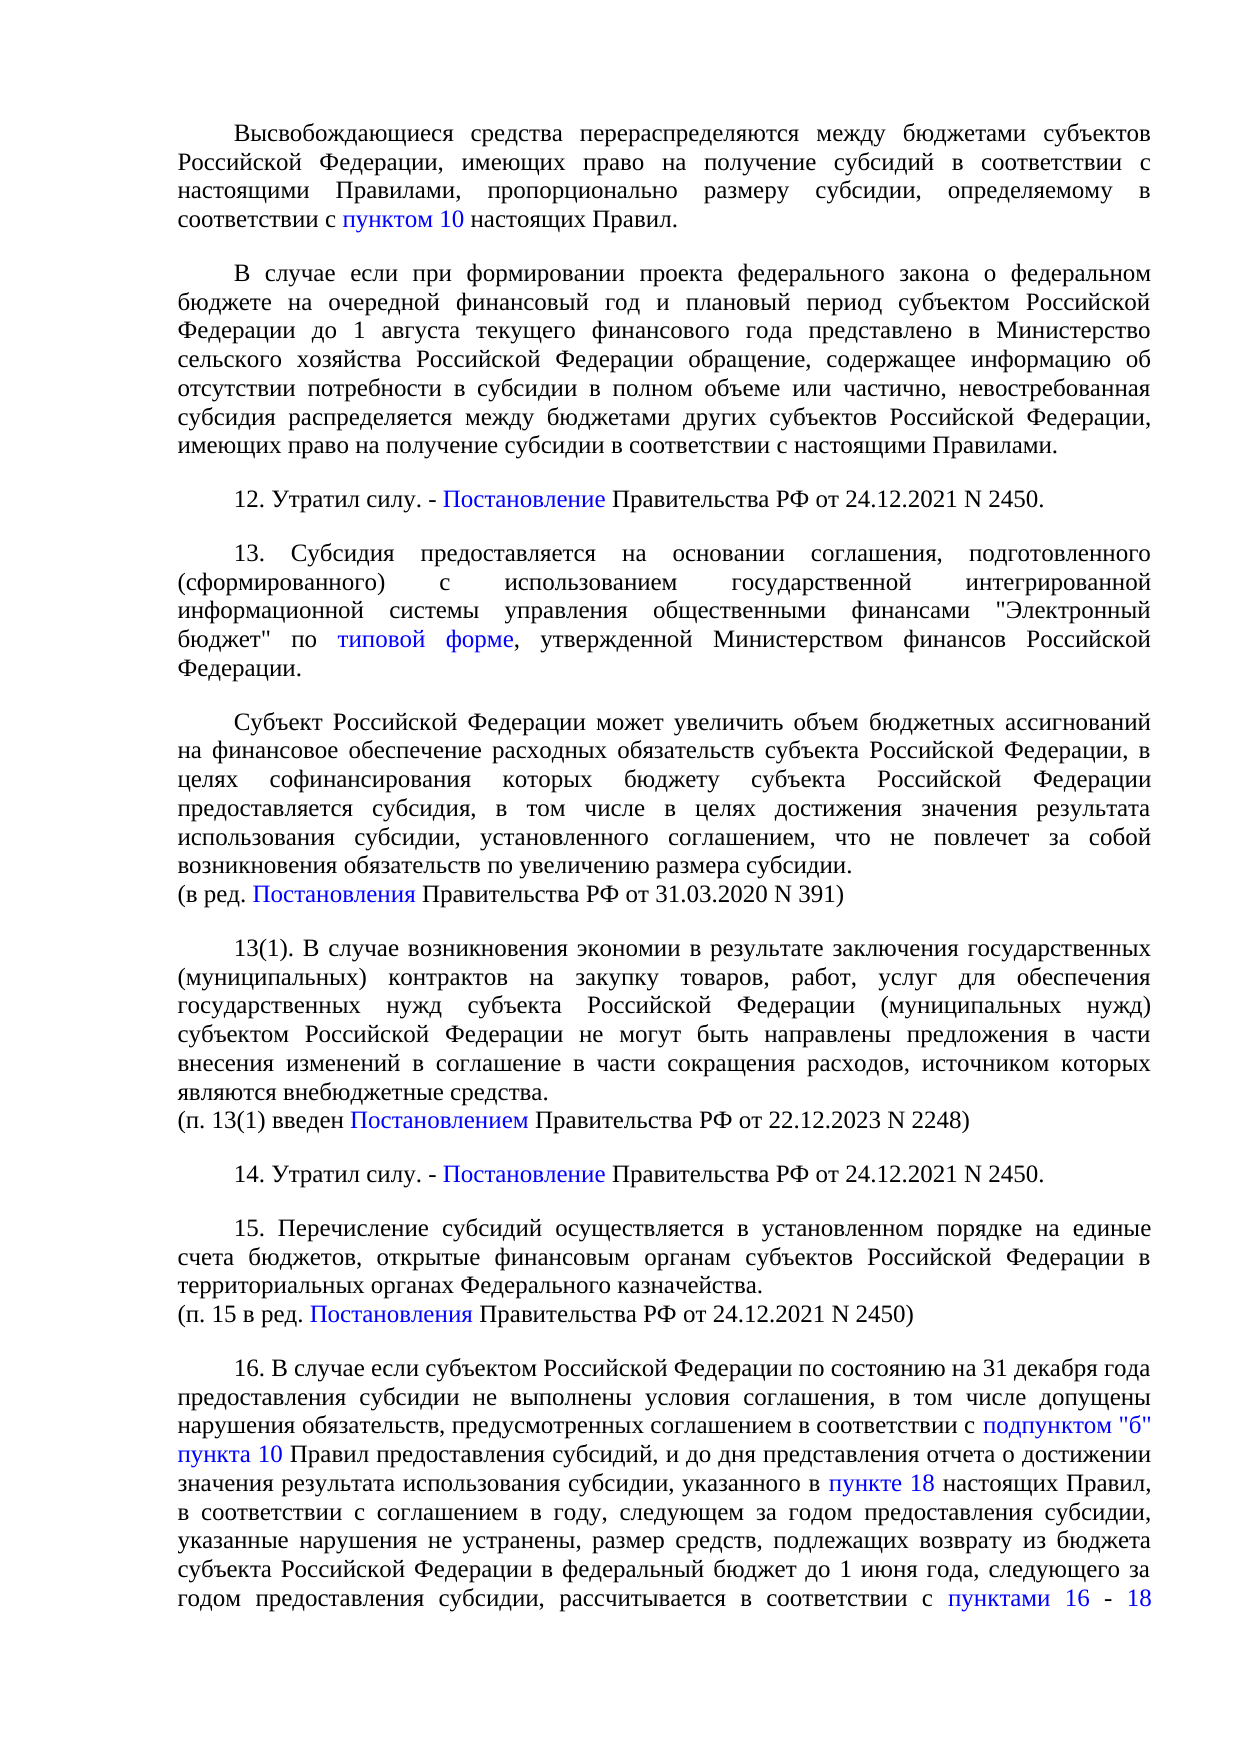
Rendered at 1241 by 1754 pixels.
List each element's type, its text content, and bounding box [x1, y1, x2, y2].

text В случае если при формировании проекта федерального закона о федеральном бюджете на очередной финансовый год и плановый период субъектом Российской Федерации до 1 августа текущего финансового года представлено в Министерство сельского хозяйства Российской Федерации обращение, содержащее информацию об отсутствии потребности в субсидии в полном объеме или частично, невостребованная субсидия распределяется между бюджетами других субъектов Российской Федерации, имеющих право на получение субсидии в соответствии с настоящими Правилами. [177, 258, 1152, 459]
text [177, 1353, 1152, 1612]
text 15. Перечисление субсидий осуществляется в установленном порядке на единые счета бюджетов, открытые финансовым органам субъектов Российской Федерации в территориальных органах Федерального казначейства. [177, 1213, 1152, 1299]
text 13. Субсидия предоставляется на основании соглашения, подготовленного (сформированного) с использованием государственной интегрированной информационной системы управления общественными финансами "Электронный бюджет" по типовой форме, утвержденной Министерством финансов Российской Федерации. [177, 538, 1152, 682]
text Высвобождающиеся средства перераспределяются между бюджетами субъектов Российской Федерации, имеющих право на получение субсидий в соответствии с настоящими Правилами, пропорционально размеру субсидии, определяемому в соответствии с пунктом 10 настоящих Правил. [177, 118, 1152, 233]
text 12. Утратил силу. - Постановление Правительства РФ от 24.12.2021 N 2450. [177, 484, 1152, 513]
text 14. Утратил силу. - Постановление Правительства РФ от 24.12.2021 N 2450. [177, 1159, 1152, 1188]
text Субъект Российской Федерации может увеличить объем бюджетных ассигнований на финансовое обеспечение расходных обязательств субъекта Российской Федерации, в целях софинансирования которых бюджету субъекта Российской Федерации предоставляется субсидия, в том числе в целях достижения значения результата использования субсидии, установленного соглашением, что не повлечет за собой возникновения обязательств по увеличению размера субсидии. [177, 707, 1152, 879]
text 13(1). В случае возникновения экономии в результате заключения государственных (муниципальных) контрактов на закупку товаров, работ, услуг для обеспечения государственных нужд субъекта Российской Федерации (муниципальных нужд) субъектом Российской Федерации не могут быть направлены предложения в части внесения изменений в соглашение в части сокращения расходов, источником которых являются внебюджетные средства. [177, 933, 1152, 1106]
text (п. 13(1) введен Постановлением Правительства РФ от 22.12.2023 N 2248) [177, 1106, 1152, 1134]
text (в ред. Постановления Правительства РФ от 31.03.2020 N 391) [177, 879, 1152, 908]
text (п. 15 в ред. Постановления Правительства РФ от 24.12.2021 N 2450) [177, 1299, 1152, 1328]
